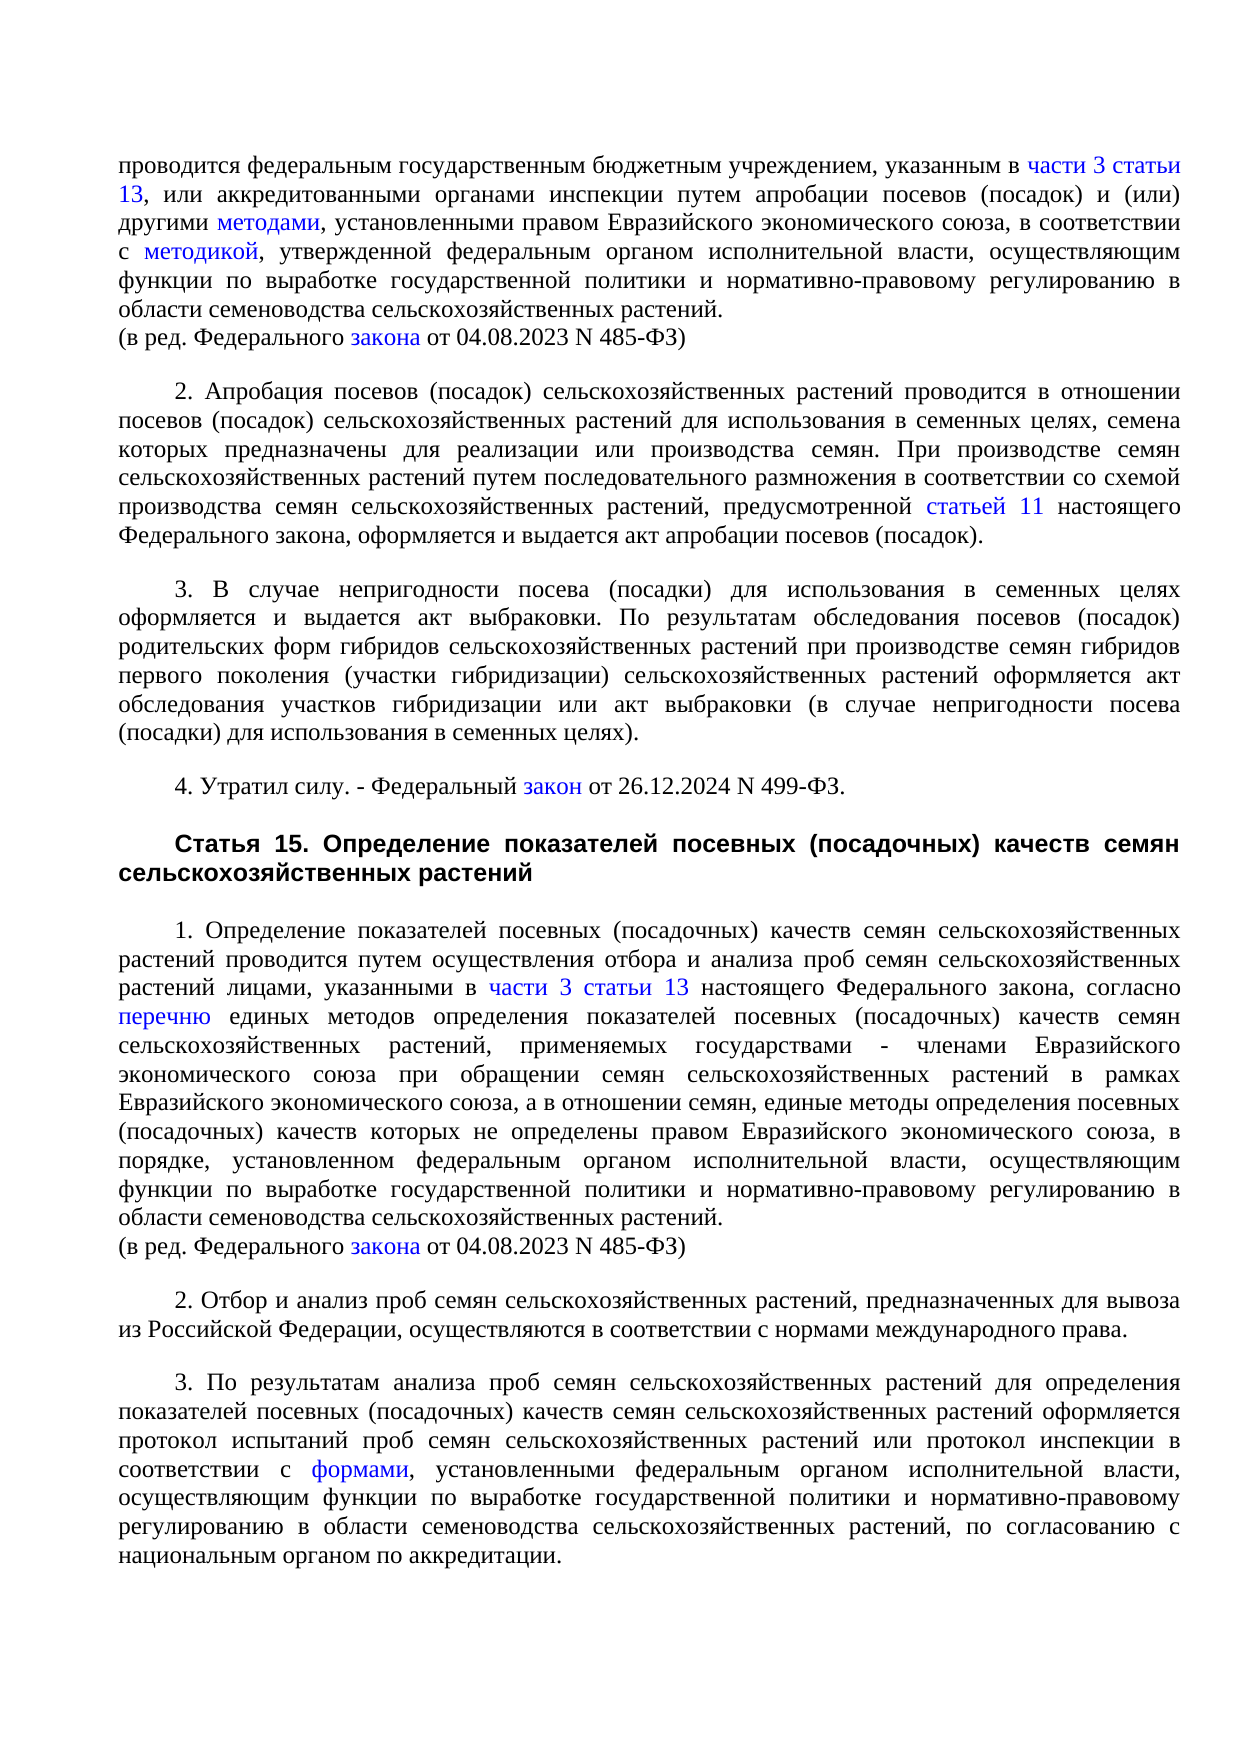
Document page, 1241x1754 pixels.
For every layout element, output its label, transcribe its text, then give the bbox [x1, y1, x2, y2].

text (в ред. Федерального закона от 04.08.2023 N 485-ФЗ) [118, 1231, 1181, 1260]
text 2. Отбор и анализ проб семян сельскохозяйственных растений, предназначенных для вывоза из Российской Федерации, осуществляются в соответствии с нормами международного права. [118, 1285, 1181, 1342]
text 2. Апробация посевов (посадок) сельскохозяйственных растений проводится в отношении посевов (посадок) сельскохозяйственных растений для использования в семенных целях, семена которых предназначены для реализации или производства семян. При производстве семян сельскохозяйственных растений путем последовательного размножения в соответствии со схемой производства семян сельскохозяйственных растений, предусмотренной статьей 11 настоящего Федерального закона, оформляется и выдается акт апробации посевов (посадок). [118, 376, 1181, 549]
title Статья 15. Определение показателей посевных (посадочных) качеств семян сельскохозяйственных растений [118, 829, 1181, 886]
text 4. Утратил силу. - Федеральный закон от 26.12.2024 N 499-ФЗ. [118, 771, 1181, 800]
text 3. В случае непригодности посева (посадки) для использования в семенных целях оформляется и выдается акт выбраковки. По результатам обследования посевов (посадок) родительских форм гибридов сельскохозяйственных растений при производстве семян гибридов первого поколения (участки гибридизации) сельскохозяйственных растений оформляется акт обследования участков гибридизации или акт выбраковки (в случае непригодности посева (посадки) для использования в семенных целях). [118, 574, 1181, 746]
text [118, 150, 1181, 322]
text 1. Определение показателей посевных (посадочных) качеств семян сельскохозяйственных растений проводится путем осуществления отбора и анализа проб семян сельскохозяйственных растений лицами, указанными в части 3 статьи 13 настоящего Федерального закона, согласно перечню единых методов определения показателей посевных (посадочных) качеств семян сельскохозяйственных растений, применяемых государствами - членами Евразийского экономического союза при обращении семян сельскохозяйственных растений в рамках Евразийского экономического союза, а в отношении семян, единые методы определения посевных (посадочных) качеств которых не определены правом Евразийского экономического союза, в порядке, установленном федеральным органом исполнительной власти, осуществляющим функции по выработке государственной политики и нормативно-правовому регулированию в области семеноводства сельскохозяйственных растений. [118, 915, 1181, 1231]
text 3. По результатам анализа проб семян сельскохозяйственных растений для определения показателей посевных (посадочных) качеств семян сельскохозяйственных растений оформляется протокол испытаний проб семян сельскохозяйственных растений или протокол инспекции в соответствии с формами, установленными федеральным органом исполнительной власти, осуществляющим функции по выработке государственной политики и нормативно-правовому регулированию в области семеноводства сельскохозяйственных растений, по согласованию с национальным органом по аккредитации. [118, 1367, 1181, 1569]
text (в ред. Федерального закона от 04.08.2023 N 485-ФЗ) [118, 322, 1181, 351]
